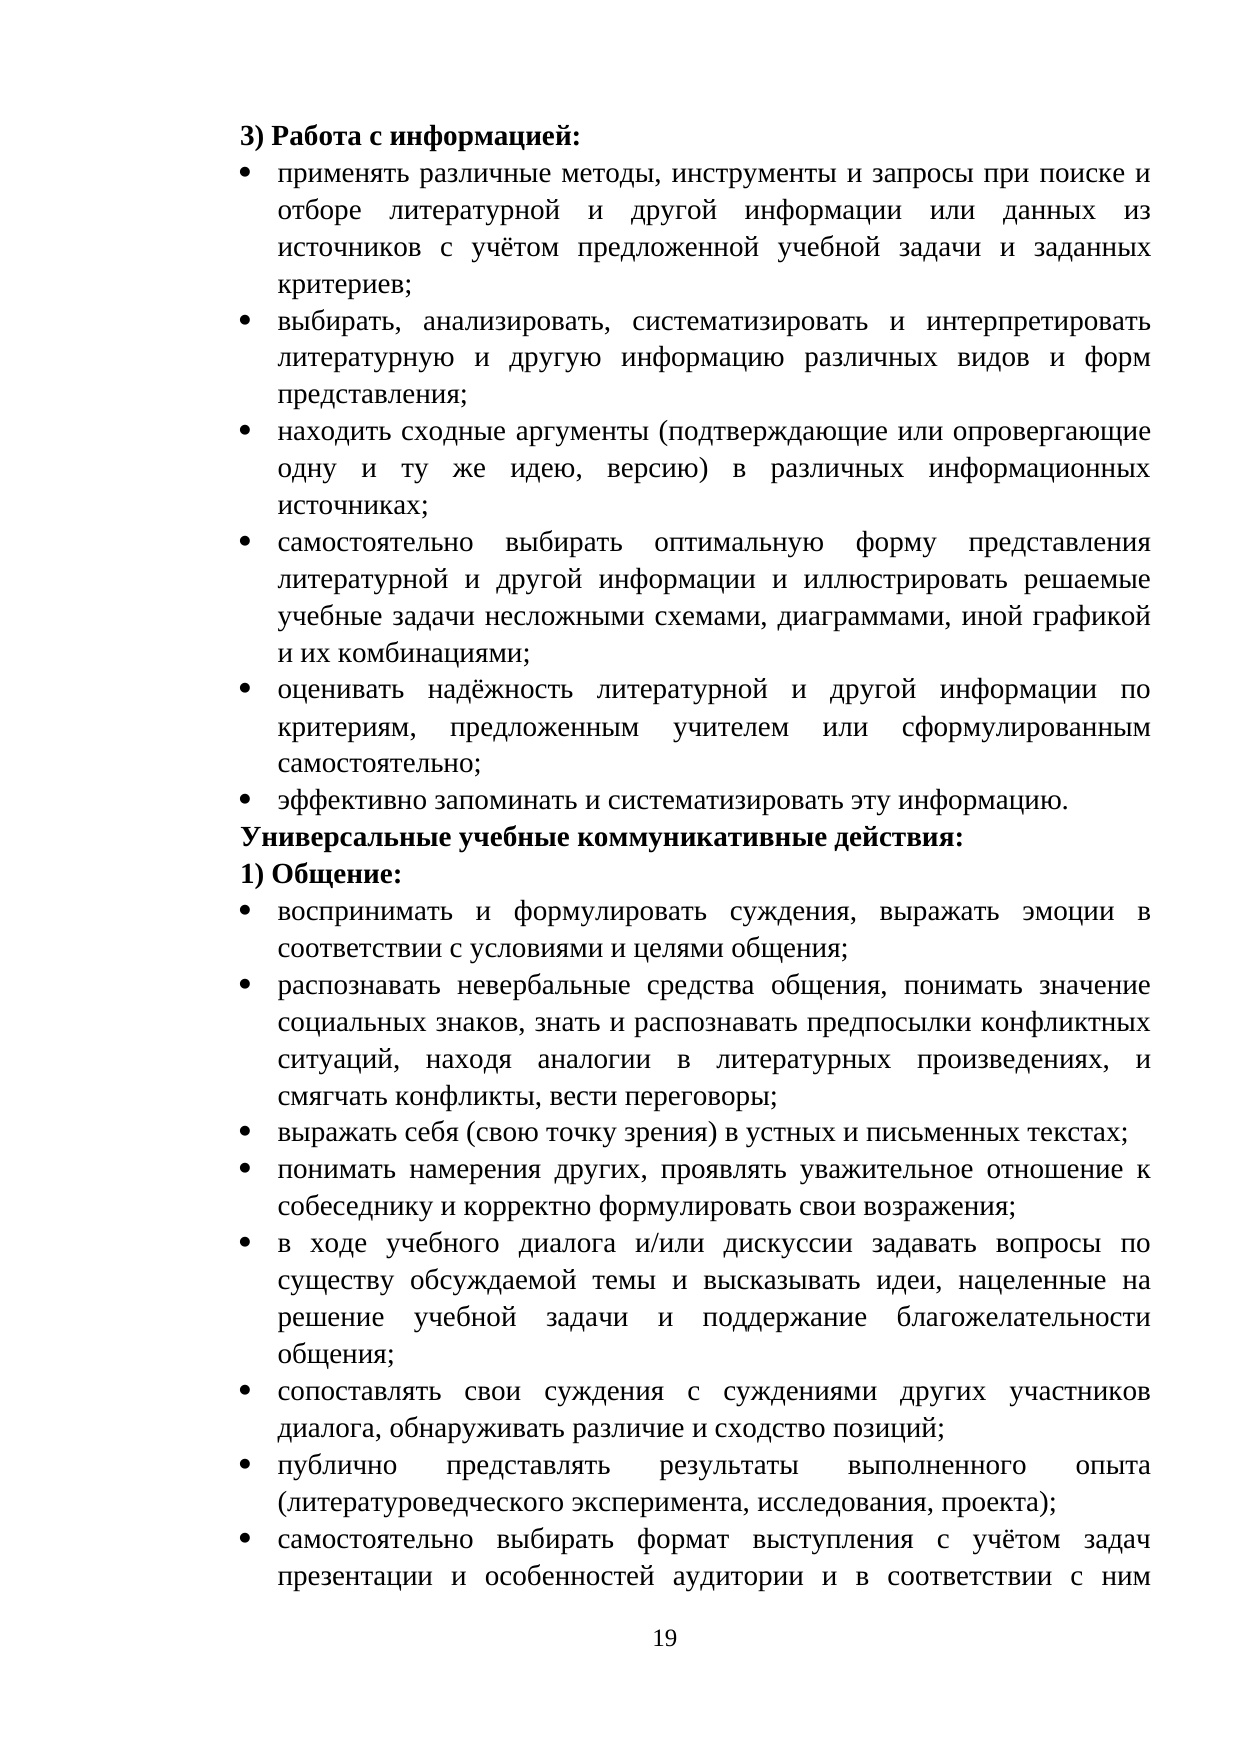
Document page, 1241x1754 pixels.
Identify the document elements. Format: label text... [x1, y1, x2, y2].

list воспринимать и формулировать суждения, выражать эмоции в соответствии с условиями и целями общения; [240, 893, 1152, 964]
list публично представлять результаты выполненного опыта (литературоведческого эксперимента, исследования, проекта); [240, 1447, 1152, 1517]
text 1) Общение: [177, 856, 1152, 890]
list распознавать невербальные средства общения, понимать значение социальных знаков, знать и распознавать предпосылки конфликтных ситуаций, находя аналогии в литературных произведениях, и смягчать конфликты, вести переговоры; [240, 967, 1152, 1111]
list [240, 1521, 1152, 1591]
list в ходе учебного диалога и/или дискуссии задавать вопросы по существу обсуждаемой темы и высказывать идеи, нацеленные на решение учебной задачи и поддержание благожелательности общения; [240, 1225, 1152, 1370]
text Универсальные учебные коммуникативные действия: [177, 819, 1152, 853]
list понимать намерения других, проявлять уважительное отношение к собеседнику и корректно формулировать свои возражения; [240, 1152, 1152, 1222]
list самостоятельно выбирать оптимальную форму представления литературной и другой информации и иллюстрировать решаемые учебные задачи несложными схемами, диаграммами, иной графикой и их комбинациями; [240, 524, 1152, 668]
list выбирать, анализировать, систематизировать и интерпретировать литературную и другую информацию различных видов и форм представления; [240, 303, 1152, 410]
list выражать себя (свою точку зрения) в устных и письменных текстах; [240, 1114, 1152, 1148]
list сопоставлять свои суждения с суждениями других участников диалога, обнаруживать различие и сходство позиций; [240, 1373, 1152, 1443]
list находить сходные аргументы (подтверждающие или опровергающие одну и ту же идею, версию) в различных информационных источниках; [240, 413, 1152, 521]
text 3) Работа с информацией: [177, 118, 1152, 152]
list применять различные методы, инструменты и запросы при поиске и отборе литературной и другой информации или данных из источников с учётом предложенной учебной задачи и заданных критериев; [240, 155, 1152, 299]
list эффективно запоминать и систематизировать эту информацию. [240, 782, 1152, 816]
list оценивать надёжность литературной и другой информации по критериям, предложенным учителем или сформулированным самостоятельно; [240, 672, 1152, 779]
